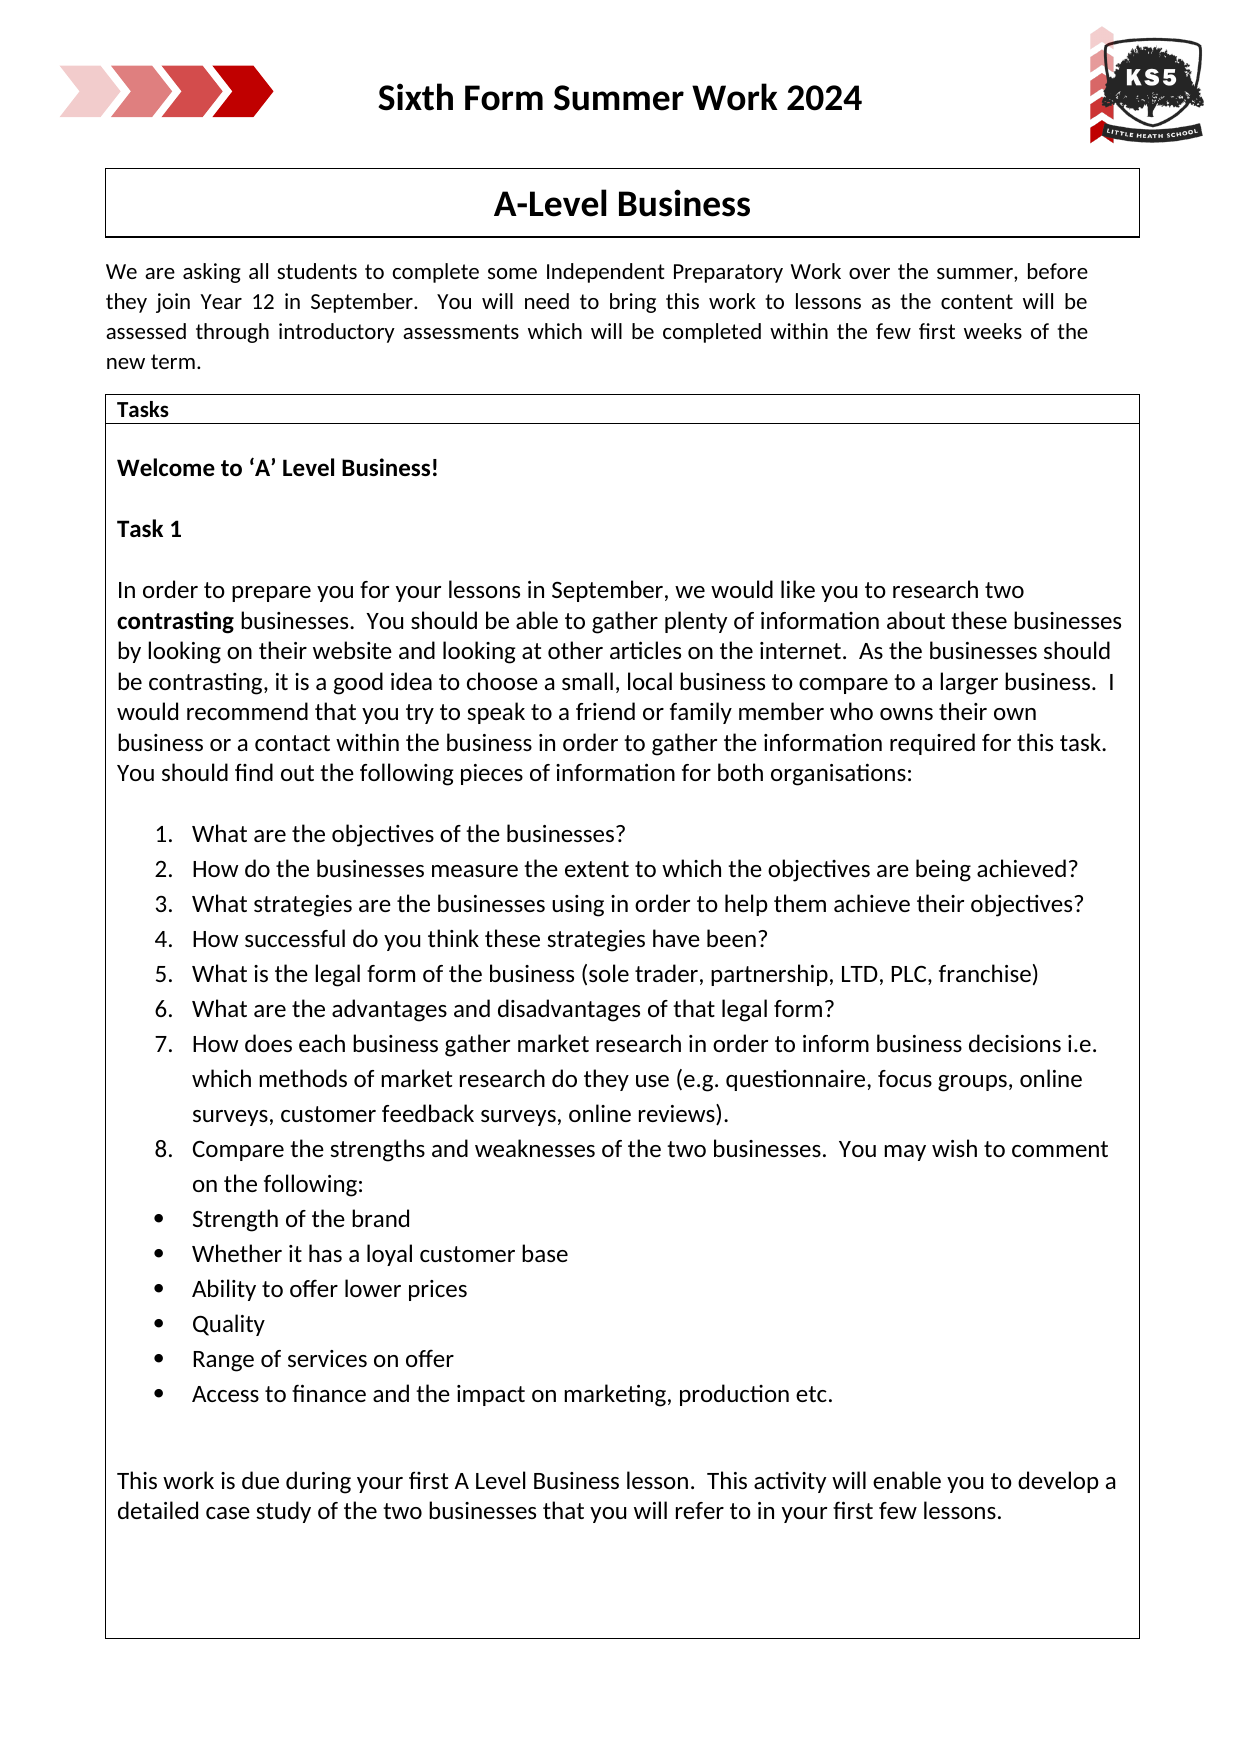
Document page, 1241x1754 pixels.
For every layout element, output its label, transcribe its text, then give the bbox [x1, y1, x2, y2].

picture [1090, 26, 1205, 145]
table_header Tasks [106, 395, 1139, 423]
text We are asking all students to complete some Independent Preparatory Work over the summer, before they join Year 12 in September. You will need to bring this work to lessons as the content will be assessed through introductory assessments which will be completed within the few first weeks of the new term. [106, 257, 1090, 375]
table_header A-Level Business [106, 169, 1139, 236]
